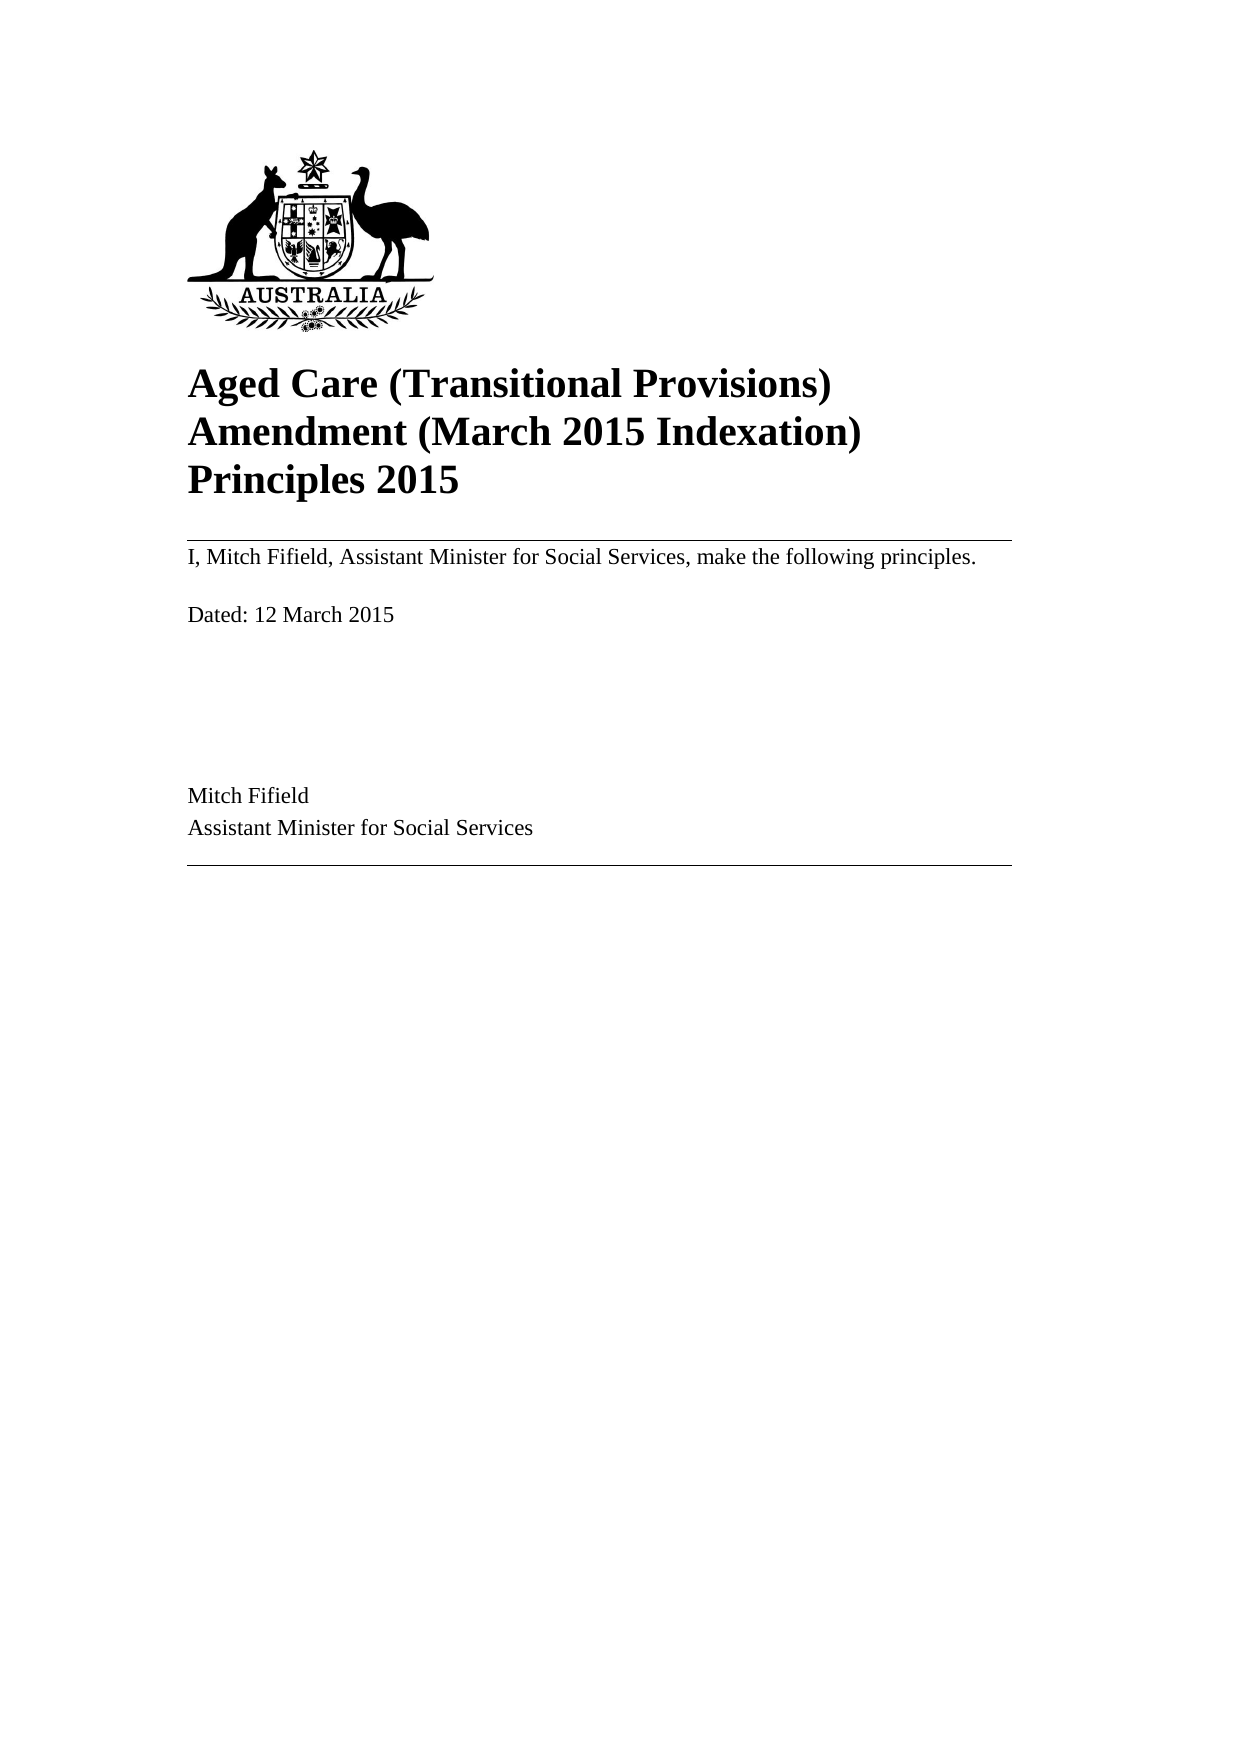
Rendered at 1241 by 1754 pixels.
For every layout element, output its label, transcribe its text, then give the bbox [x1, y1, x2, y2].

text Assistant Minister for Social Services [187, 809, 1012, 865]
text Aged Care (Transitional Provisions) Amendment (March 2015 Indexation) Principles 2015 [187, 358, 1053, 502]
text Mitch Fifield [187, 777, 1012, 809]
picture [187, 150, 434, 332]
text I, Mitch Fifield, Assistant Minister for Social Services, make the following principles. [187, 541, 1012, 570]
text Dated: 12 March 2015 [187, 601, 1012, 627]
